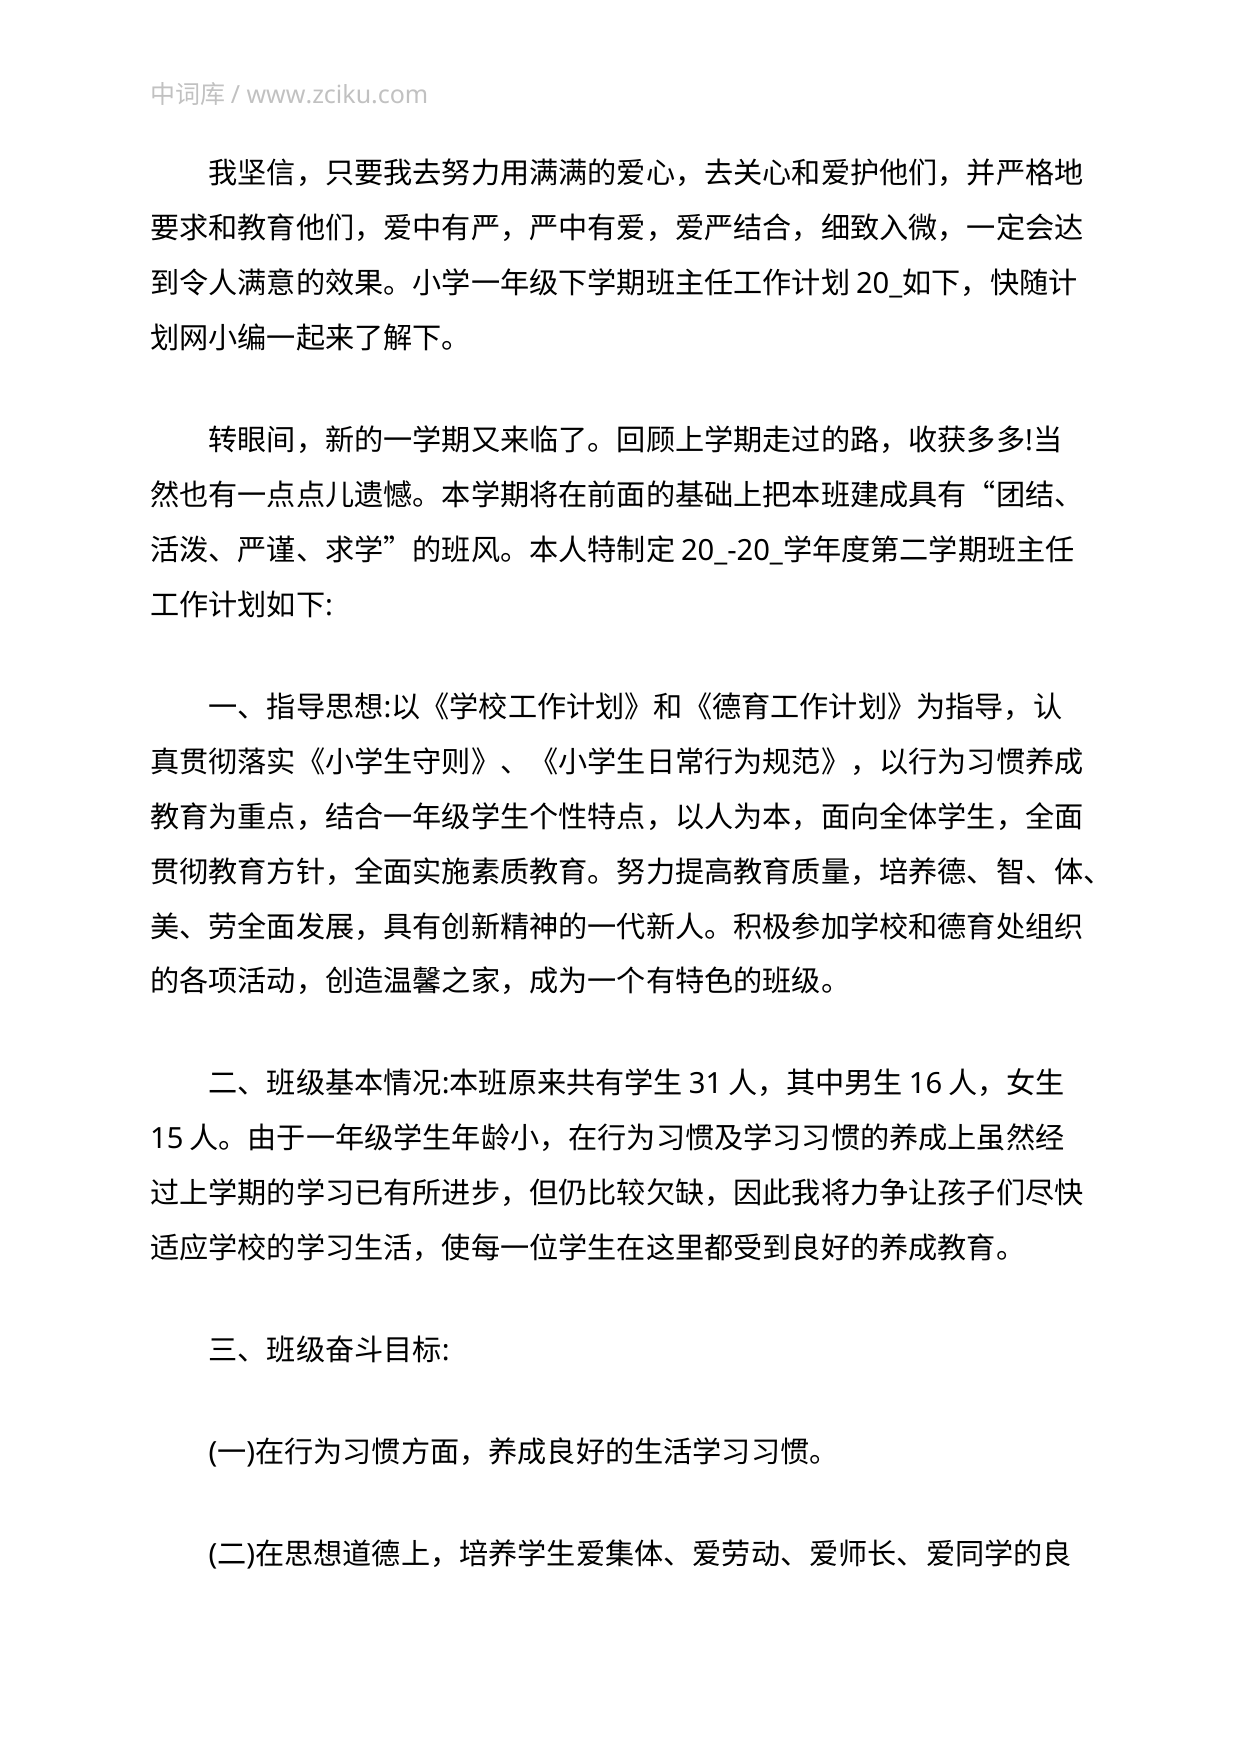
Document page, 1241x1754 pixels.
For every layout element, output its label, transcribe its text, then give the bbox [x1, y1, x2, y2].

text 转眼间，新的一学期又来临了。回顾上学期走过的路，收获多多!当然也有一点点儿遗憾。本学期将在前面的基础上把本班建成具有“团结、活泼、严谨、求学”的班风。本人特制定20_-20_学年度第二学期班主任工作计划如下: [150, 417, 1090, 624]
text (一)在行为习惯方面，养成良好的生活学习习惯。 [150, 1428, 1090, 1471]
text 二、班级基本情况:本班原来共有学生31人，其中男生16人，女生15人。由于一年级学生年龄小，在行为习惯及学习习惯的养成上虽然经过上学期的学习已有所进步，但仍比较欠缺，因此我将力争让孩子们尽快适应学校的学习生活，使每一位学生在这里都受到良好的养成教育。 [150, 1060, 1090, 1267]
text 一、指导思想:以《学校工作计划》和《德育工作计划》为指导，认真贯彻落实《小学生守则》、《小学生日常行为规范》，以行为习惯养成教育为重点，结合一年级学生个性特点，以人为本，面向全体学生，全面贯彻教育方针，全面实施素质教育。努力提高教育质量，培养德、智、体、美、劳全面发展，具有创新精神的一代新人。积极参加学校和德育处组织的各项活动，创造温馨之家，成为一个有特色的班级。 [150, 683, 1090, 1000]
text 三、班级奋斗目标: [150, 1326, 1090, 1369]
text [150, 1530, 1090, 1573]
text 我坚信，只要我去努力用满满的爱心，去关心和爱护他们，并严格地要求和教育他们，爱中有严，严中有爱，爱严结合，细致入微，一定会达到令人满意的效果。小学一年级下学期班主任工作计划20_如下，快随计划网小编一起来了解下。 [150, 150, 1090, 357]
